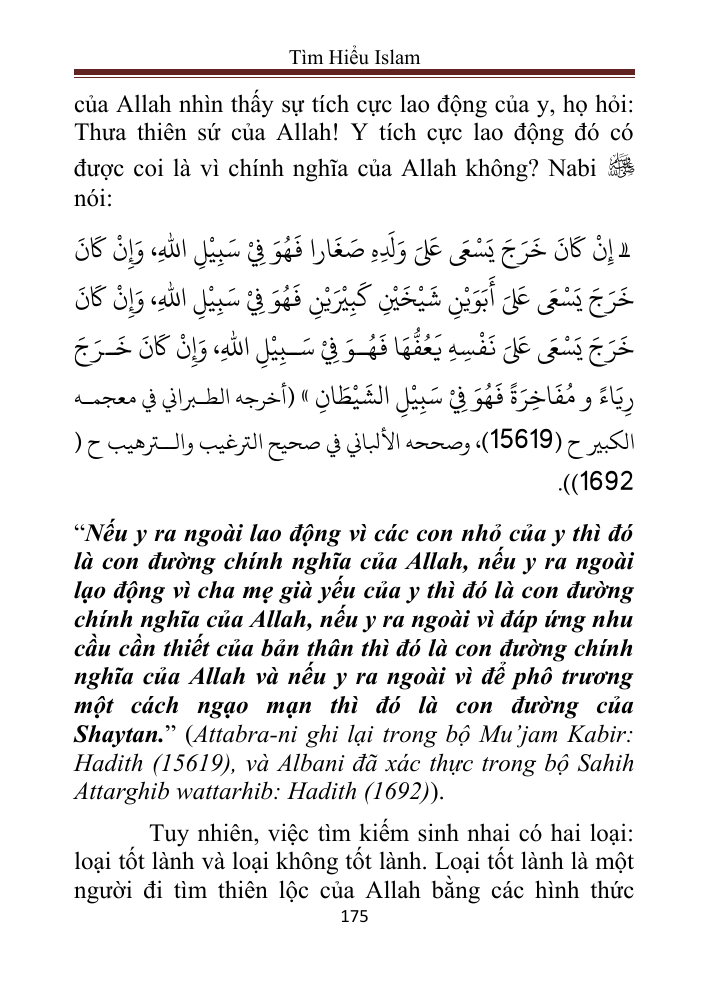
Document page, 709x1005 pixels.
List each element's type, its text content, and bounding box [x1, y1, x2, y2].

text “Nếu y ra ngoài lao động vì các con nhỏ của y thì đó là con đường chính nghĩa của Allah, nếu y ra ngoài lạo động vì cha mẹ già yếu của y thì đó là con đường chính nghĩa của Allah, nếu y ra ngoài vì đáp ứng nhu cầu cần thiết của bản thân thì đó là con đường chính nghĩa của Allah và nếu y ra ngoài vì để phô trương một cách ngạo mạn thì đó là con đường của Shaytan.” (Attabra-ni ghi lại trong bộ Mu’jam Kabir: Hadith (15619), và Albani đã xác thực trong bộ Sahih Attarghib wattarhib: Hadith (1692)). [74, 518, 635, 805]
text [74, 818, 635, 904]
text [74, 89, 635, 212]
text « إِنْ كَانَ خَرَجَ يَسْعَى عَلىَ وَلَدِهِ صَغَارا فَهُوَ فِيْ سَبِيْلِ اللهِ، وَإِنْ كَانَ خَرَجَ يَسْعَى عَلىَ أَبَوَيْنِ شَيْخَيْنِ كَبِيْرَيْنِ فَهُوَ فِيْ سَبِيْلِ اللهِ، وَإِنْ كَانَ خَرَجَ يَسْعَى عَلىَ نَفْسِهِ يَعُفُّهَا فَهُوَ فِيْ سَبِيْلِ اللهِ، وَإِنْ كَانَ خَرَجَ رِيَاءً و مُفَاخِرَةً فَهُوَ فِيْ سَبِيْلِ الشَيْطَانِ » (أخرجه الطبراني في معجمه الكبير ح (15619)، وصححه الألباني في صحيح الترغيب والترهيب ح (1692)). [74, 224, 635, 505]
